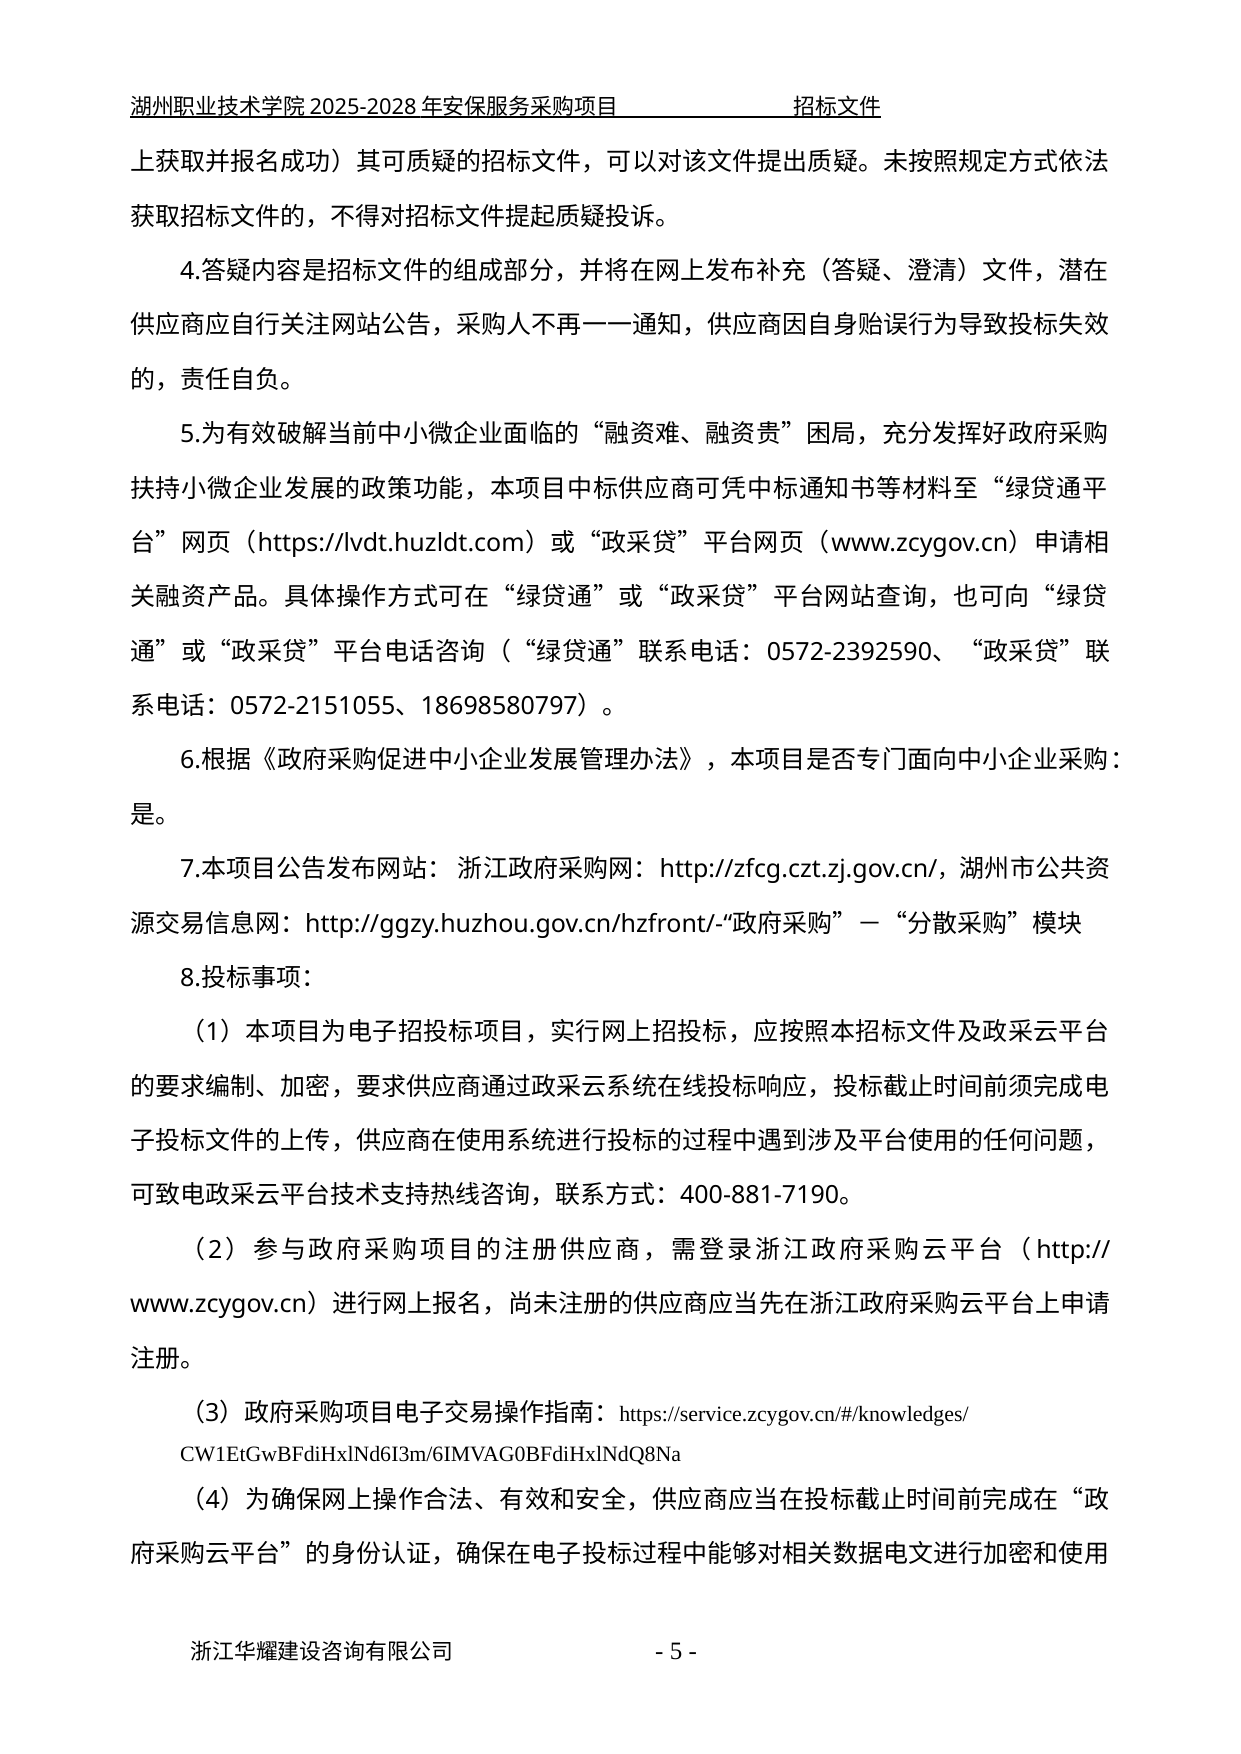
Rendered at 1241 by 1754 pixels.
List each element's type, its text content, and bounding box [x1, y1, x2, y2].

text 7.本项目公告发布网站： 浙江政府采购网：http://zfcg.czt.zj.gov.cn/，湖州市公共资源交易信息网：http://ggzy.huzhou.gov.cn/hzfront/-“政府采购”－“分散采购”模块 [130, 849, 1110, 939]
text 4.答疑内容是招标文件的组成部分，并将在网上发布补充（答疑、澄清）文件，潜在供应商应自行关注网站公告，采购人不再一一通知，供应商因自身贻误行为导致投标失效的，责任自负。 [130, 251, 1110, 396]
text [130, 142, 1110, 232]
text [130, 1479, 1110, 1570]
text （3）政府采购项目电子交易操作指南：https://service.zcygov.cn/#/knowledges/CW1EtGwBFdiHxlNd6I3m/6IMVAG0BFdiHxlNdQ8Na [180, 1392, 1110, 1466]
text （1）本项目为电子招投标项目，实行网上招投标，应按照本招标文件及政采云平台的要求编制、加密，要求供应商通过政采云系统在线投标响应，投标截止时间前须完成电子投标文件的上传，供应商在使用系统进行投标的过程中遇到涉及平台使用的任何问题，可致电政采云平台技术支持热线咨询，联系方式：400-881-7190。 [130, 1012, 1110, 1211]
text 8.投标事项： [130, 957, 1110, 994]
text 5.为有效破解当前中小微企业面临的“融资难、融资贵”困局，充分发挥好政府采购扶持小微企业发展的政策功能，本项目中标供应商可凭中标通知书等材料至“绿贷通平台”网页（https://lvdt.huzldt.com）或“政采贷”平台网页（www.zcygov.cn）申请相关融资产品。具体操作方式可在“绿贷通”或“政采贷”平台网站查询，也可向“绿贷通”或“政采贷”平台电话咨询（“绿贷通”联系电话：0572-2392590、“政采贷”联系电话：0572-2151055、18698580797）。 [130, 414, 1110, 722]
text 6.根据《政府采购促进中小企业发展管理办法》，本项目是否专门面向中小企业采购：是。 [130, 740, 1110, 831]
text （2）参与政府采购项目的注册供应商，需登录浙江政府采购云平台（http://www.zcygov.cn）进行网上报名，尚未注册的供应商应当先在浙江政府采购云平台上申请注册。 [130, 1229, 1110, 1374]
